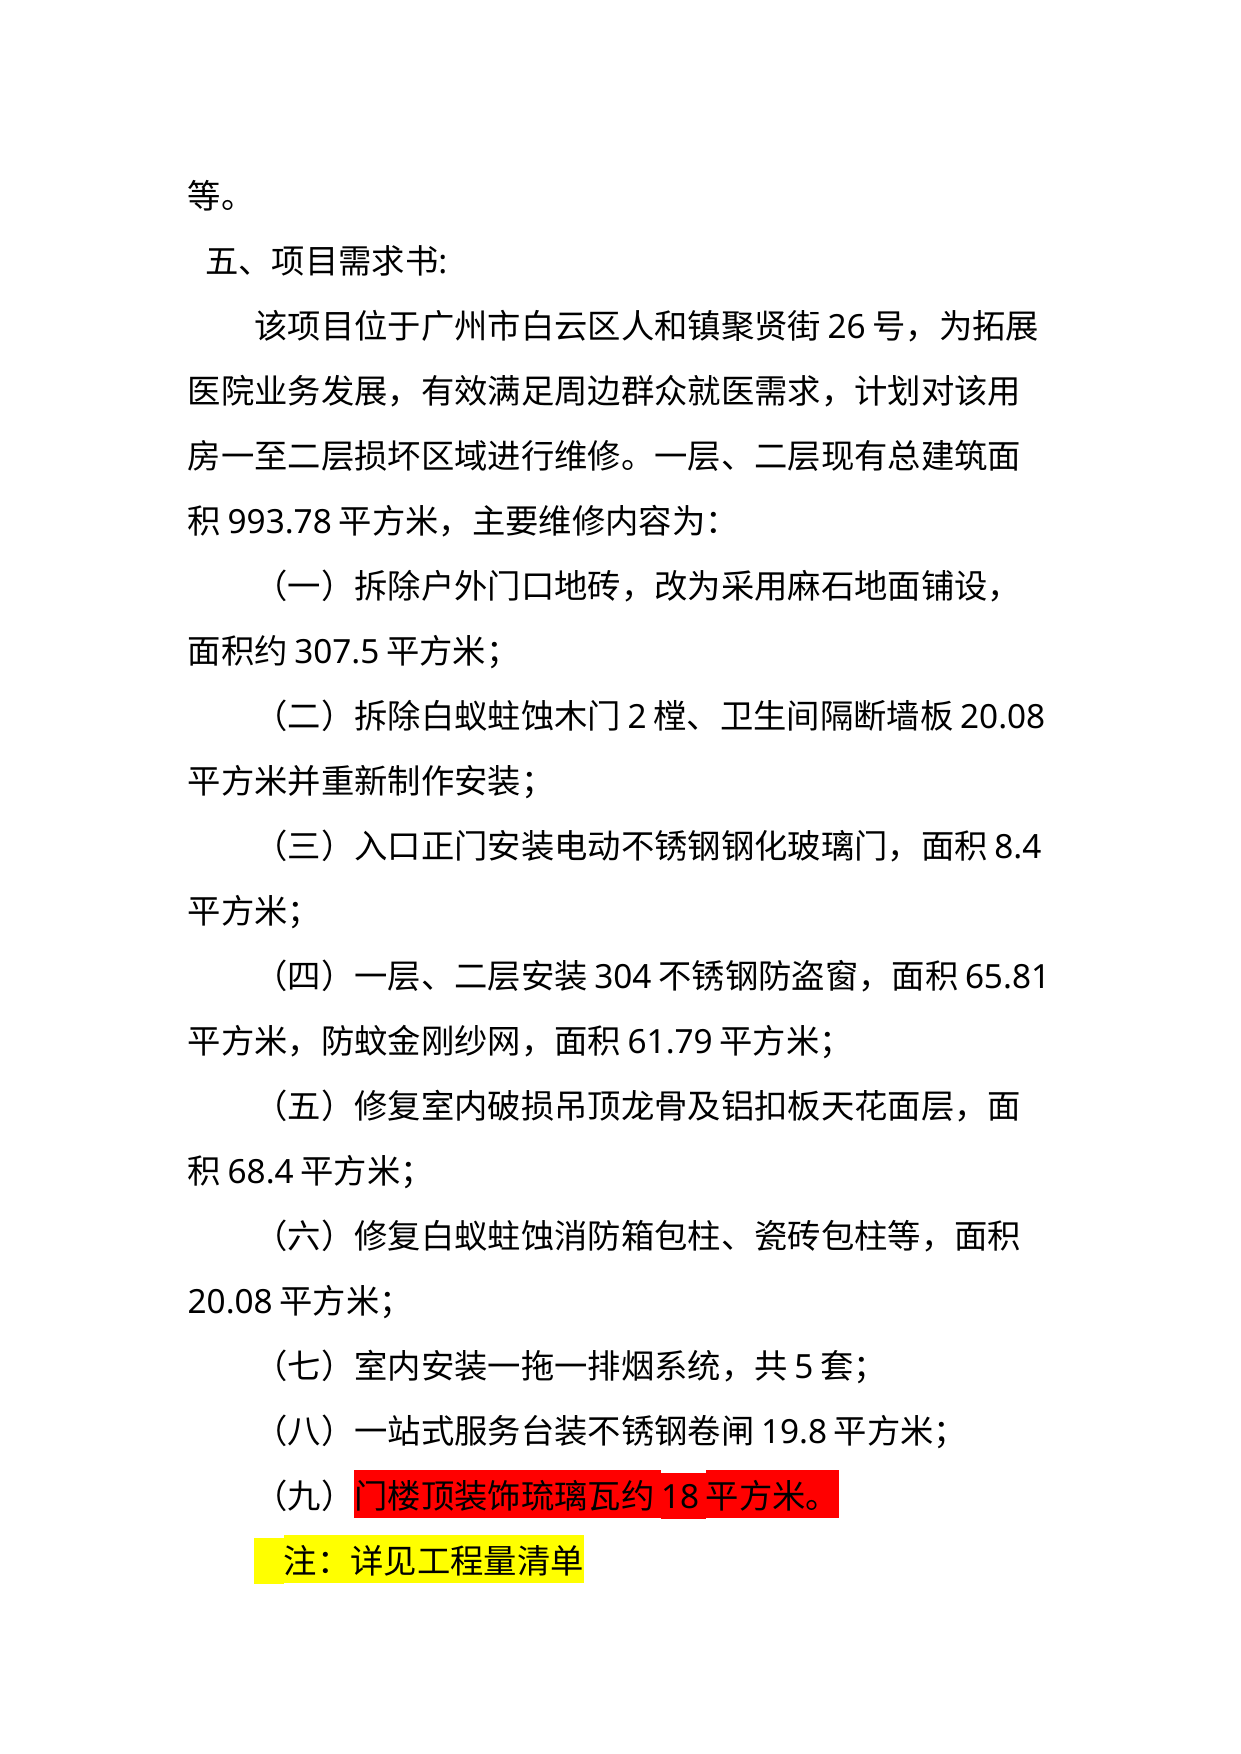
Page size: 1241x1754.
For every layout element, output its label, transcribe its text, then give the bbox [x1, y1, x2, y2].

text （九）门楼顶装饰琉璃瓦约18平方米。 [187, 1462, 1053, 1527]
text （二）拆除白蚁蛀蚀木门2樘、卫生间隔断墙板20.08平方米并重新制作安装； [187, 682, 1053, 812]
text （七）室内安装一拖一排烟系统，共5套； [187, 1332, 1053, 1397]
text （四）一层、二层安装304不锈钢防盗窗，面积65.81平方米，防蚊金刚纱网，面积61.79平方米； [187, 942, 1053, 1072]
text （六）修复白蚁蛀蚀消防箱包柱、瓷砖包柱等，面积20.08平方米； [187, 1202, 1053, 1332]
text 注：详见工程量清单 [187, 1527, 1053, 1592]
text 该项目位于广州市白云区人和镇聚贤街26号，为拓展医院业务发展，有效满足周边群众就医需求，计划对该用房一至二层损坏区域进行维修。一层、二层现有总建筑面积993.78平方米，主要维修内容为： [187, 292, 1053, 552]
text （五）修复室内破损吊顶龙骨及铝扣板天花面层，面积68.4平方米； [187, 1072, 1053, 1202]
text （三）入口正门安装电动不锈钢钢化玻璃门，面积8.4平方米； [187, 812, 1053, 942]
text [187, 162, 1053, 292]
text （八）一站式服务台装不锈钢卷闸19.8平方米； [187, 1397, 1053, 1462]
text （一）拆除户外门口地砖，改为采用麻石地面铺设，面积约307.5平方米； [187, 552, 1053, 682]
